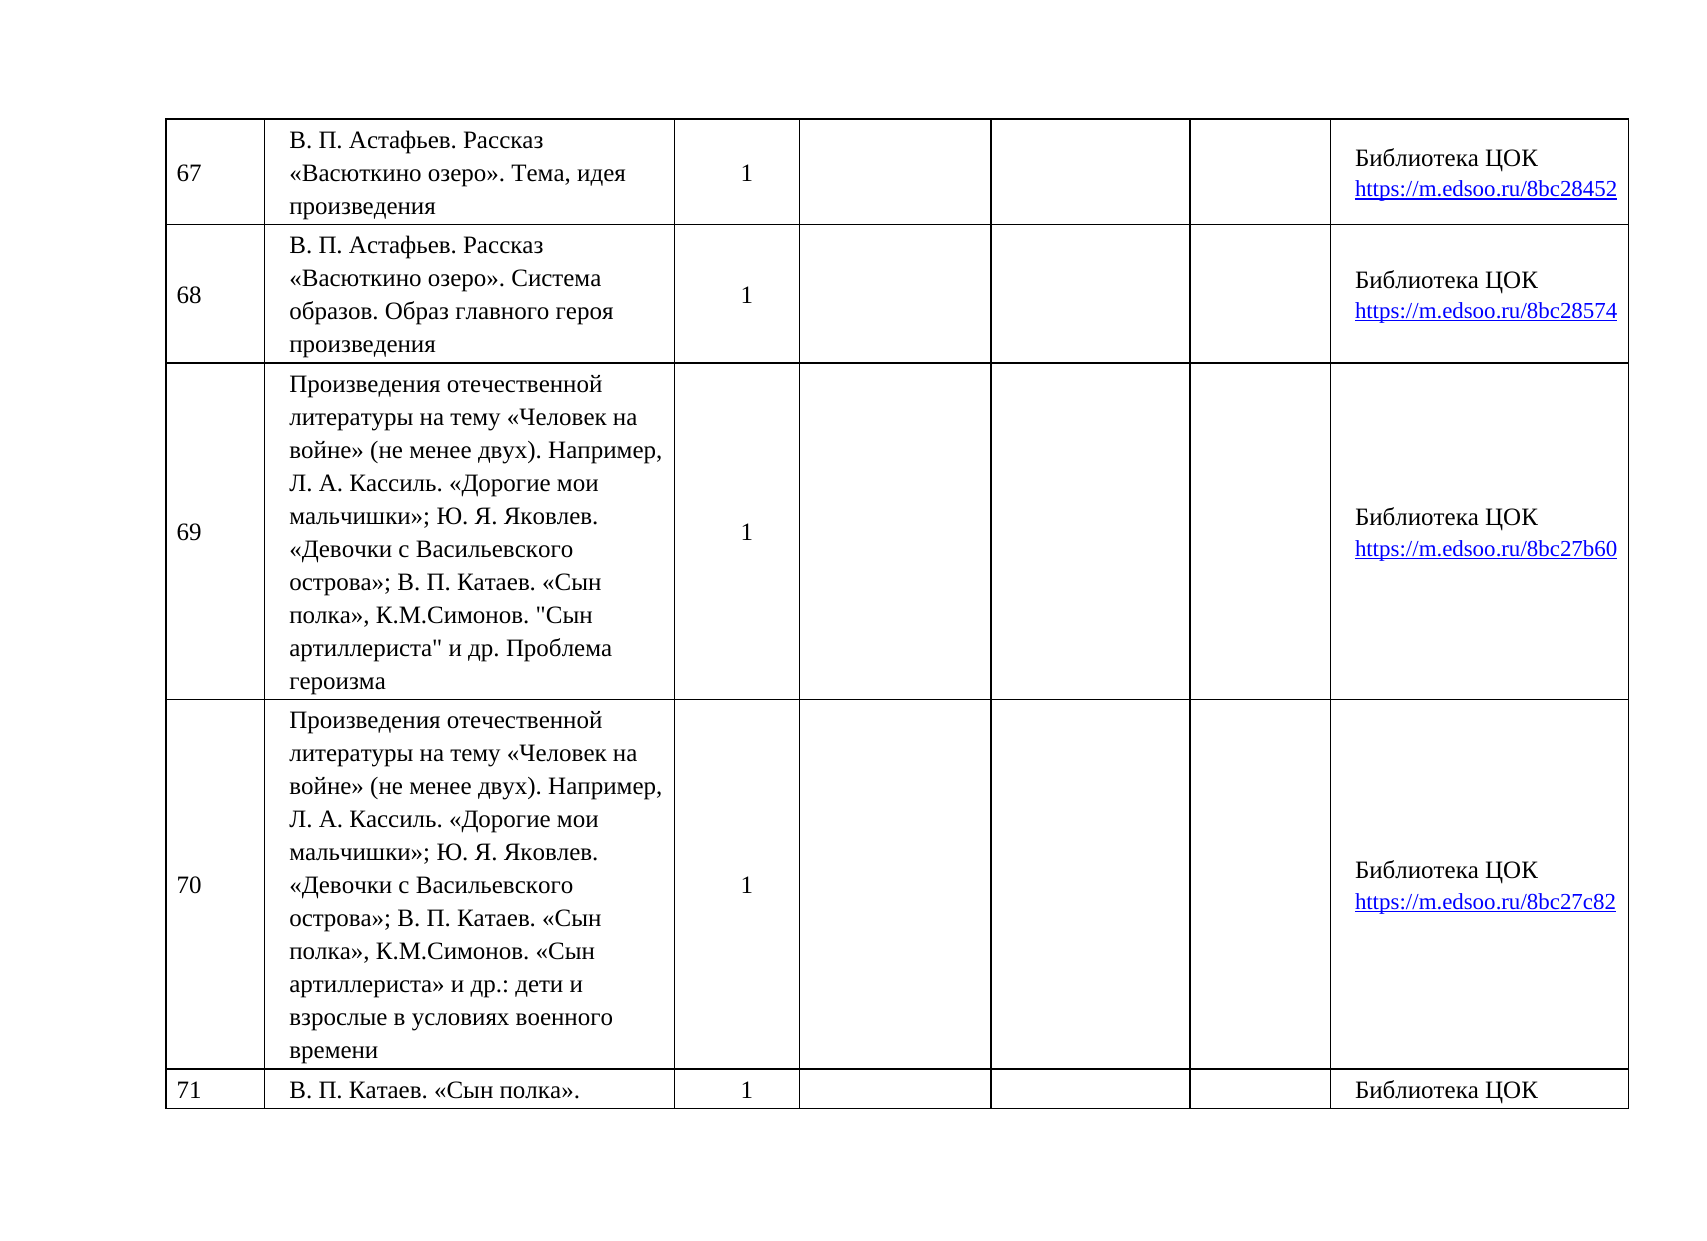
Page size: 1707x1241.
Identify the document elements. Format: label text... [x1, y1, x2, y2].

table_cell [992, 700, 1189, 1068]
table_cell [1191, 120, 1330, 223]
table_cell [800, 120, 990, 223]
table_cell 1 [675, 225, 799, 362]
table_cell 71 [167, 1070, 264, 1107]
table_cell 67 [167, 120, 264, 223]
table_cell [992, 364, 1189, 698]
table_cell [1191, 1070, 1330, 1107]
table_cell [1191, 364, 1330, 698]
table_cell [800, 1070, 990, 1107]
table_cell В. П. Астафьев. Рассказ «Васюткино озеро». Тема, идея произведения [265, 120, 674, 223]
table_cell Библиотека ЦОК https://m.edsoo.ru/8bc28452 [1331, 120, 1628, 223]
table_cell Произведения отечественной литературы на тему «Человек на войне» (не менее двух). Например, Л. А. Кассиль. «Дорогие мои мальчишки»; Ю. Я. Яковлев. «Девочки с Васильевского острова»; В. П. Катаев. «Сын полка», К.М.Симонов. "Сын артиллериста" и др. Проблема героизма [265, 364, 674, 698]
table_cell [992, 1070, 1189, 1107]
table_cell Произведения отечественной литературы на тему «Человек на войне» (не менее двух). Например, Л. А. Кассиль. «Дорогие мои мальчишки»; Ю. Я. Яковлев. «Девочки с Васильевского острова»; В. П. Катаев. «Сын полка», К.М.Симонов. «Сын артиллериста» и др.: дети и взрослые в условиях военного времени [265, 700, 674, 1068]
table_cell Библиотека ЦОК https://m.edsoo.ru/8bc27c82 [1331, 700, 1628, 1068]
table_cell В. П. Астафьев. Рассказ «Васюткино озеро». Система образов. Образ главного героя произведения [265, 225, 674, 362]
table_cell [800, 364, 990, 698]
table_cell 70 [167, 700, 264, 1068]
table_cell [265, 1070, 674, 1107]
table_cell 69 [167, 364, 264, 698]
table_cell [1191, 225, 1330, 362]
table_cell 1 [675, 120, 799, 223]
table_cell Библиотека ЦОК https://m.edsoo.ru/8bc28574 [1331, 225, 1628, 362]
table_cell [800, 225, 990, 362]
table_cell 1 [675, 364, 799, 698]
table_cell [992, 120, 1189, 223]
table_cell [1331, 1070, 1628, 1107]
table_cell 1 [675, 1070, 799, 1107]
table_cell [1191, 700, 1330, 1068]
table_cell [800, 700, 990, 1068]
table_cell 1 [675, 700, 799, 1068]
table_cell [992, 225, 1189, 362]
table_cell Библиотека ЦОК https://m.edsoo.ru/8bc27b60 [1331, 364, 1628, 698]
table_cell 68 [167, 225, 264, 362]
